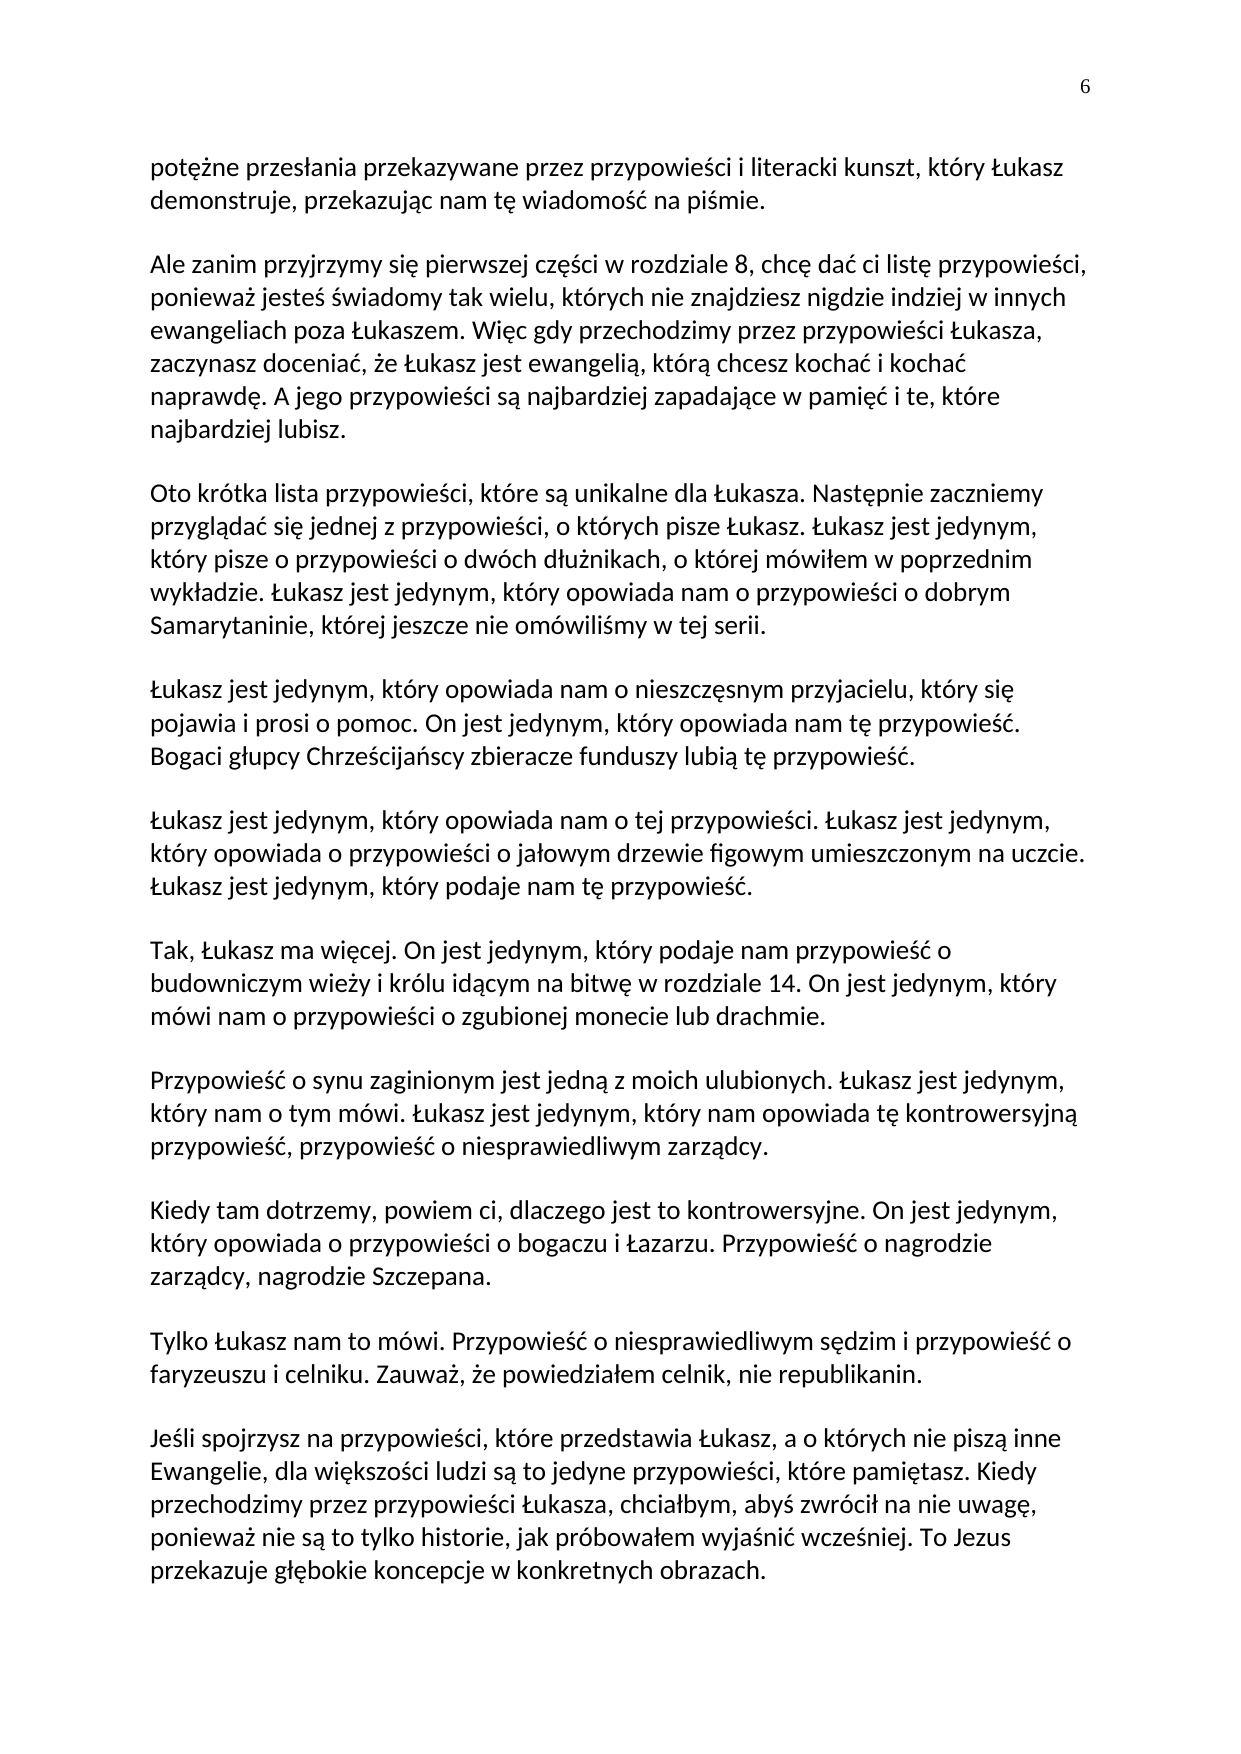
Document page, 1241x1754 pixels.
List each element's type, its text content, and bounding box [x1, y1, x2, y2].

text Tylko Łukasz nam to mówi. Przypowieść o niesprawiedliwym sędzim i przypowieść o faryzeuszu i celniku. Zauważ, że powiedziałem celnik, nie republikanin. [150, 1324, 1090, 1390]
text Ale zanim przyjrzymy się pierwszej części w rozdziale 8, chcę dać ci listę przypowieści, ponieważ jesteś świadomy tak wielu, których nie znajdziesz nigdzie indziej w innych ewangeliach poza Łukaszem. Więc gdy przechodzimy przez przypowieści Łukasza, zaczynasz doceniać, że Łukasz jest ewangelią, którą chcesz kochać i kochać naprawdę. A jego przypowieści są najbardziej zapadające w pamięć i te, które najbardziej lubisz. [150, 247, 1090, 445]
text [150, 150, 1090, 216]
text Kiedy tam dotrzemy, powiem ci, dlaczego jest to kontrowersyjne. On jest jedynym, który opowiada o przypowieści o bogaczu i Łazarzu. Przypowieść o nagrodzie zarządcy, nagrodzie Szczepana. [150, 1193, 1090, 1293]
text Jeśli spojrzysz na przypowieści, które przedstawia Łukasz, a o których nie piszą inne Ewangelie, dla większości ludzi są to jedyne przypowieści, które pamiętasz. Kiedy przechodzimy przez przypowieści Łukasza, chciałbym, abyś zwrócił na nie uwagę, ponieważ nie są to tylko historie, jak próbowałem wyjaśnić wcześniej. To Jezus przekazuje głębokie koncepcje w konkretnych obrazach. [150, 1421, 1090, 1586]
text Łukasz jest jedynym, który opowiada nam o nieszczęsnym przyjacielu, który się pojawia i prosi o pomoc. On jest jedynym, który opowiada nam tę przypowieść. Bogaci głupcy Chrześcijańscy zbieracze funduszy lubią tę przypowieść. [150, 673, 1090, 772]
text Łukasz jest jedynym, który opowiada nam o tej przypowieści. Łukasz jest jedynym, który opowiada o przypowieści o jałowym drzewie figowym umieszczonym na uczcie. Łukasz jest jedynym, który podaje nam tę przypowieść. [150, 803, 1090, 902]
text Przypowieść o synu zaginionym jest jedną z moich ulubionych. Łukasz jest jedynym, który nam o tym mówi. Łukasz jest jedynym, który nam opowiada tę kontrowersyjną przypowieść, przypowieść o niesprawiedliwym zarządcy. [150, 1063, 1090, 1162]
text Tak, Łukasz ma więcej. On jest jedynym, który podaje nam przypowieść o budowniczym wieży i królu idącym na bitwę w rozdziale 14. On jest jedynym, który mówi nam o przypowieści o zgubionej monecie lub drachmie. [150, 933, 1090, 1032]
text Oto krótka lista przypowieści, które są unikalne dla Łukasza. Następnie zaczniemy przyglądać się jednej z przypowieści, o których pisze Łukasz. Łukasz jest jedynym, który pisze o przypowieści o dwóch dłużnikach, o której mówiłem w poprzednim wykładzie. Łukasz jest jedynym, który opowiada nam o przypowieści o dobrym Samarytaninie, której jeszcze nie omówiliśmy w tej serii. [150, 476, 1090, 642]
